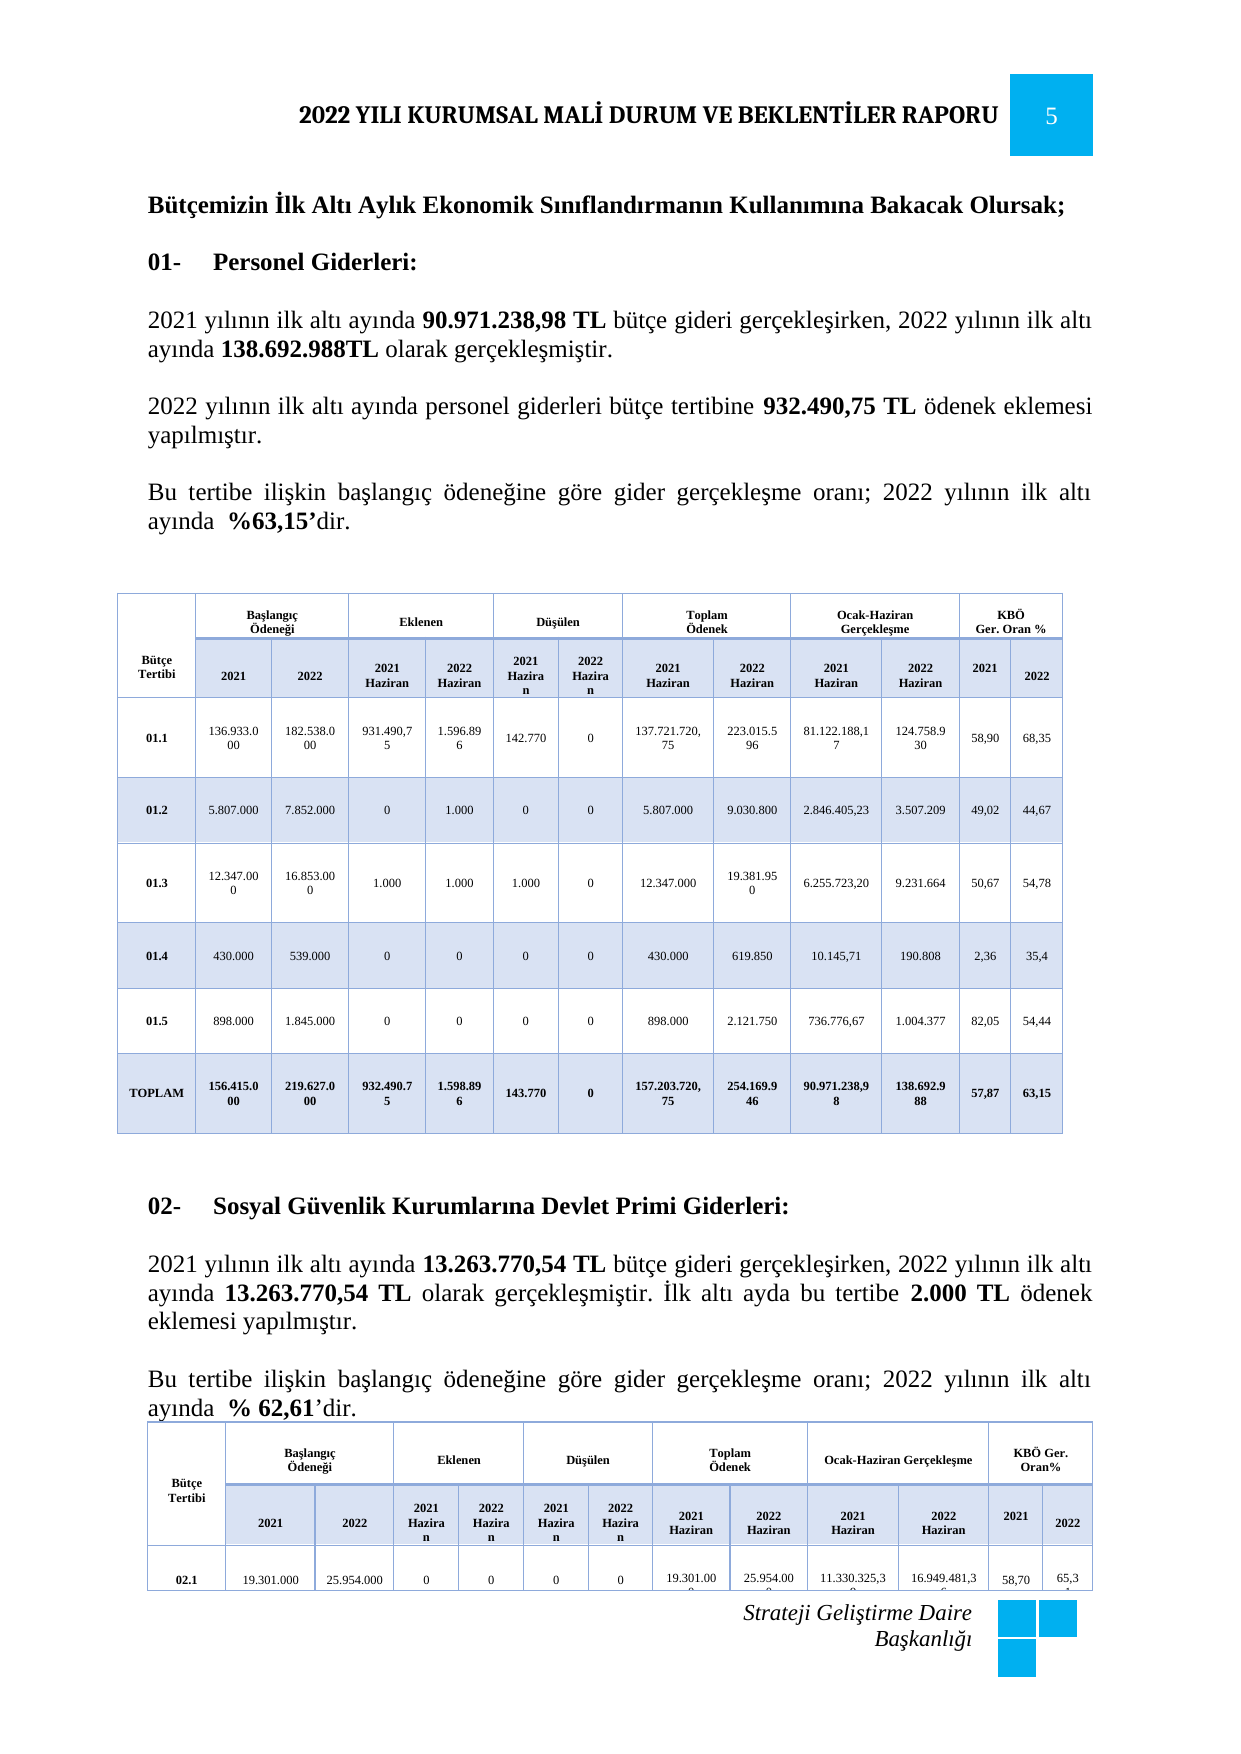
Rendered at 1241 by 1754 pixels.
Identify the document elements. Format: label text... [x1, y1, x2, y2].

table_cell 0 [459, 1546, 523, 1590]
table_cell 182.538.000 [272, 698, 348, 777]
table_cell 2022 Haziran [882, 640, 959, 697]
table_cell 25.954.000 [731, 1546, 807, 1590]
table_cell 5.807.000 [196, 778, 271, 842]
table_cell 143.770 [494, 1054, 558, 1133]
table_header Ocak-Haziran Gerçekleşme [808, 1423, 988, 1483]
table_cell 124.758.930 [882, 698, 959, 777]
table_cell 9.231.664 [882, 844, 959, 922]
table_header Toplam Ödenek [653, 1423, 807, 1483]
table_cell 931.490,75 [349, 698, 425, 777]
table_cell 1.598.896 [426, 1054, 493, 1133]
table_cell 16.949.481,36 [899, 1546, 988, 1590]
table_cell 1.596.896 [426, 698, 493, 777]
table_header Başlangıç Ödeneği [196, 594, 348, 637]
table_cell 6.255.723,20 [791, 844, 881, 922]
table_cell 2021 Haziran [524, 1486, 588, 1544]
table_cell 19.301.000 [226, 1546, 314, 1590]
table_cell 2022 [316, 1486, 393, 1544]
text 2021 yılının ilk altı ayında 13.263.770,54 TL bütçe gideri gerçekleşirken, 2022 yılının ilk altı ayında 13.263.770,54 TL olarak gerçekleşmiştir. İlk altı ayda bu tertibe 2.000 TL ödenek eklemesi yapılmıştır. [148, 1249, 1093, 1335]
list Sosyal Güvenlik Kurumlarına Devlet Primi Giderleri: [148, 1191, 1093, 1220]
table_cell 0 [494, 923, 558, 988]
table_cell 2021 [960, 640, 1010, 697]
table_cell 19.301.000 [653, 1546, 729, 1590]
table_header KBÖ Ger. Oran% [989, 1423, 1092, 1483]
table_cell 2021 Haziran [653, 1486, 729, 1544]
table_cell 0 [559, 923, 622, 988]
text Bu tertibe ilişkin başlangıç ödeneğine göre gider gerçekleşme oranı; 2022 yılının ilk altı ayında % 62,61’dir. [148, 1364, 1093, 1421]
text Bütçemizin İlk Altı Aylık Ekonomik Sınıflandırmanın Kullanımına Bakacak Olursak; [148, 190, 1093, 219]
text 2021 yılının ilk altı ayında 90.971.238,98 TL bütçe gideri gerçekleşirken, 2022 yılının ilk altı ayında 138.692.988TL olarak gerçekleşmiştir. [148, 305, 1093, 362]
table_cell 5.807.000 [623, 778, 713, 842]
table_cell 54,44 [1011, 989, 1062, 1053]
table_cell 2022 [1011, 640, 1062, 697]
table_cell 430.000 [623, 923, 713, 988]
table_cell 0 [589, 1546, 652, 1590]
table_cell 35,4 [1011, 923, 1062, 988]
table_header Düşülen [524, 1423, 652, 1483]
table_cell 137.721.720,75 [623, 698, 713, 777]
table_cell 223.015.596 [714, 698, 790, 777]
table_cell 2021 [196, 640, 271, 697]
table_cell 58,70 [989, 1546, 1042, 1590]
table_cell 2021 [989, 1486, 1042, 1544]
table_cell 2021 Haziran [349, 640, 425, 697]
table_cell 539.000 [272, 923, 348, 988]
table_cell 2022 Haziran [459, 1486, 523, 1544]
table_cell 82,05 [960, 989, 1010, 1053]
table_cell 2021 Haziran [808, 1486, 898, 1544]
table_cell 190.808 [882, 923, 959, 988]
table_header Düşülen [494, 594, 622, 637]
table_cell 54,78 [1011, 844, 1062, 922]
table_cell 01.3 [118, 844, 195, 922]
table_cell 0 [349, 778, 425, 842]
table_cell 1.845.000 [272, 989, 348, 1053]
table_cell 16.853.000 [272, 844, 348, 922]
table_cell 12.347.000 [196, 844, 271, 922]
table_cell 0 [349, 989, 425, 1053]
table_cell 932.490.75 [349, 1054, 425, 1133]
table_cell 58,90 [960, 698, 1010, 777]
table_cell 2,36 [960, 923, 1010, 988]
table_cell 3.507.209 [882, 778, 959, 842]
table_cell 619.850 [714, 923, 790, 988]
table_cell 25.954.000 [316, 1546, 393, 1590]
table_cell 157.203.720,75 [623, 1054, 713, 1133]
table_cell 219.627.000 [272, 1054, 348, 1133]
table_header Eklenen [349, 594, 493, 637]
table_cell 65,31 [1043, 1546, 1092, 1590]
table_cell 81.122.188,17 [791, 698, 881, 777]
table_cell TOPLAM [118, 1054, 195, 1133]
table_cell 1.004.377 [882, 989, 959, 1053]
table_cell 2022 Haziran [899, 1486, 988, 1544]
table_cell 156.415.000 [196, 1054, 271, 1133]
table_cell 898.000 [623, 989, 713, 1053]
table_cell 2.846.405,23 [791, 778, 881, 842]
table_cell 01.5 [118, 989, 195, 1053]
table_cell 02.1 [148, 1546, 225, 1590]
table_cell 7.852.000 [272, 778, 348, 842]
table_cell 0 [559, 989, 622, 1053]
table_cell 50,67 [960, 844, 1010, 922]
table_cell 1.000 [426, 844, 493, 922]
table_cell 430.000 [196, 923, 271, 988]
table_cell 1.000 [426, 778, 493, 842]
table_cell 01.4 [118, 923, 195, 988]
table_cell 1.000 [349, 844, 425, 922]
table_cell 49,02 [960, 778, 1010, 842]
table_cell 57,87 [960, 1054, 1010, 1133]
text Bu tertibe ilişkin başlangıç ödeneğine göre gider gerçekleşme oranı; 2022 yılının ilk altı ayında %63,15’dir. [148, 477, 1093, 535]
table_cell 10.145,71 [791, 923, 881, 988]
table_cell 2022 Haziran [559, 640, 622, 697]
table_cell 142.770 [494, 698, 558, 777]
table_header Eklenen [394, 1423, 523, 1483]
table_cell 138.692.988 [882, 1054, 959, 1133]
table_cell 01.1 [118, 698, 195, 777]
table_cell 136.933.000 [196, 698, 271, 777]
table_cell 0 [426, 989, 493, 1053]
table_cell 2022 Haziran [714, 640, 790, 697]
table_cell 19.381.950 [714, 844, 790, 922]
table_cell 0 [494, 989, 558, 1053]
table_cell 2022 [272, 640, 348, 697]
table_cell 68,35 [1011, 698, 1062, 777]
table_cell 2022 Haziran [589, 1486, 652, 1544]
table_cell 63,15 [1011, 1054, 1062, 1133]
table_cell 0 [394, 1546, 458, 1590]
table_cell 2.121.750 [714, 989, 790, 1053]
table_cell 2021 Haziran [623, 640, 713, 697]
table_cell 2022 [1043, 1486, 1092, 1544]
table_cell 2021 Haziran [394, 1486, 458, 1544]
table_header Bütçe Tertibi [148, 1423, 225, 1544]
table_cell 0 [349, 923, 425, 988]
table_cell 736.776,67 [791, 989, 881, 1053]
table_cell 1.000 [494, 844, 558, 922]
table_cell 254.169.946 [714, 1054, 790, 1133]
table_cell 0 [559, 844, 622, 922]
table_cell 90.971.238,98 [791, 1054, 881, 1133]
table_cell 01.2 [118, 778, 195, 842]
table_cell 2022 Haziran [426, 640, 493, 697]
table_cell 0 [559, 1054, 622, 1133]
table_header Bütçe Tertibi [118, 594, 195, 697]
table_cell 11.330.325,39 [808, 1546, 898, 1590]
table_cell 0 [494, 778, 558, 842]
table_header Ocak-Haziran Gerçekleşme [791, 594, 959, 637]
table_header Başlangıç Ödeneği [226, 1423, 393, 1483]
table_cell 0 [559, 698, 622, 777]
table_cell 0 [524, 1546, 588, 1590]
table_cell 12.347.000 [623, 844, 713, 922]
table_cell 2021 Haziran [494, 640, 558, 697]
table_cell 0 [426, 923, 493, 988]
table_cell 898.000 [196, 989, 271, 1053]
table_header KBÖ Ger. Oran % [960, 594, 1062, 637]
table_cell 0 [559, 778, 622, 842]
table_cell 2021 Haziran [791, 640, 881, 697]
table_cell 44,67 [1011, 778, 1062, 842]
table_cell 2022 Haziran [731, 1486, 807, 1544]
table_cell 9.030.800 [714, 778, 790, 842]
table_header Toplam Ödenek [623, 594, 790, 637]
text 2022 yılının ilk altı ayında personel giderleri bütçe tertibine 932.490,75 TL ödenek eklemesi yapılmıştır. [148, 391, 1093, 449]
list Personel Giderleri: [148, 247, 1093, 276]
table_cell 2021 [226, 1486, 314, 1544]
